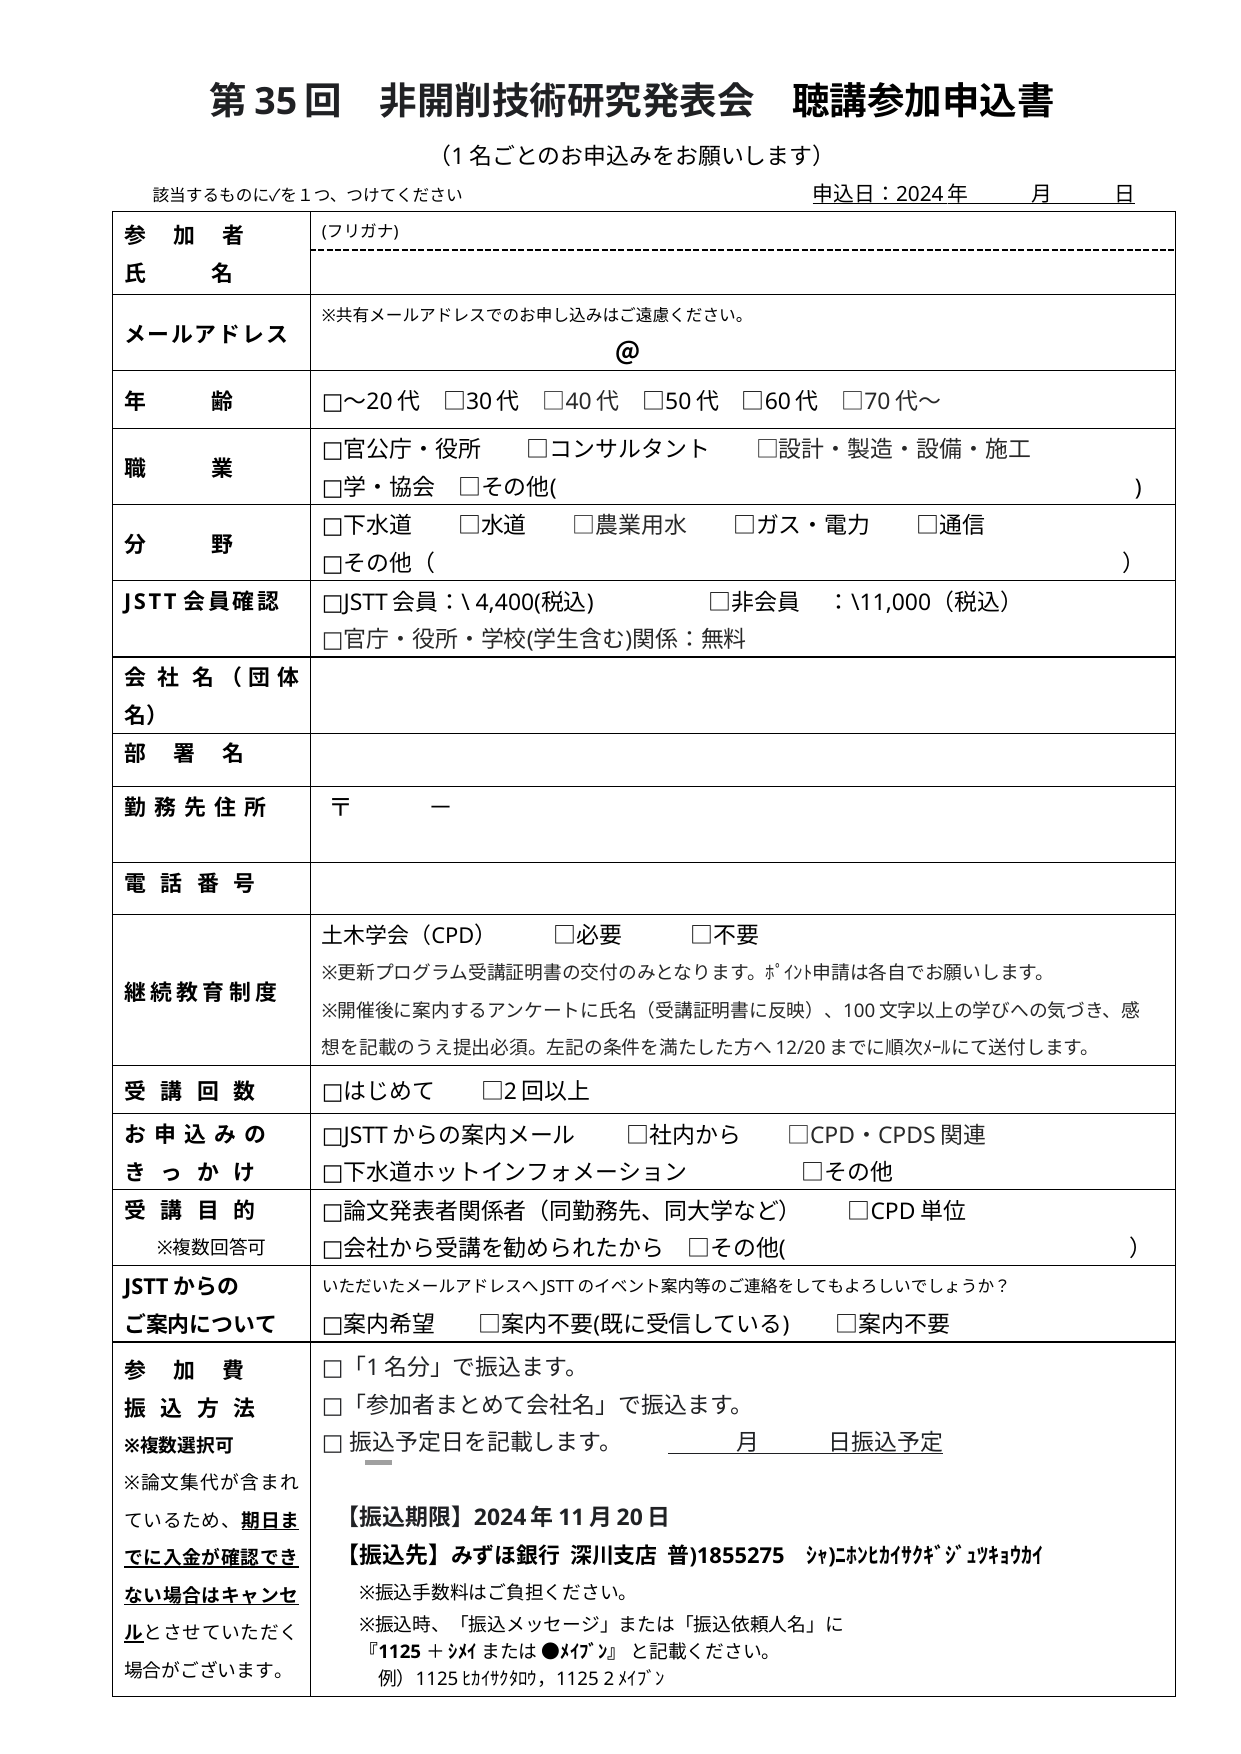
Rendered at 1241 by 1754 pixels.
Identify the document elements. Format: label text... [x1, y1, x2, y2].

table_cell 受講目的 ※複数回答可 [113, 1190, 310, 1265]
table_cell □JSTT会員：\ 4,400(税込) □非会員 ：\11,000（税込） □官庁・役所・学校(学生含む)関係：無料 [311, 581, 1175, 656]
table_cell JSTTからの ご案内について [113, 1266, 310, 1341]
text 該当するものに✓を１つ、つけてください 申込日：2024年 月 日 [112, 173, 1135, 211]
table_cell JSTT会員確認 [113, 581, 310, 656]
table_header 参加者 氏名 [113, 212, 310, 294]
table_cell 職業 [113, 429, 310, 504]
table_cell 継続教育制度 [113, 915, 310, 1065]
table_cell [311, 1343, 1175, 1696]
table_cell [311, 863, 1175, 914]
table_cell お申込みの きっかけ [113, 1114, 310, 1189]
table_cell 年齢 [113, 371, 310, 428]
table_cell □JSTTからの案内メール □社内から □CPD・CPDS関連 □下水道ホットインフォメーション □その他 [311, 1114, 1175, 1189]
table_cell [113, 1343, 310, 1696]
table_cell 土木学会（CPD） □必要 □不要 ※更新プログラム受講証明書の交付のみとなります。ﾎﾟｲﾝﾄ申請は各自でお願いします。 ※開催後に案内するアンケートに氏名（受講証明書に反映）、100文字以上の学びへの気づき、感想を記載のうえ提出必須。左記の条件を満たした方へ12/20までに順次ﾒｰﾙにて送付します。 [311, 915, 1175, 1065]
table_cell □下水道 □水道 □農業用水 □ガス・電力 □通信 □その他（ ） [311, 505, 1175, 580]
table_cell 勤務先住所 [113, 787, 310, 862]
table_cell □～20代 □30代 □40代 □50代 □60代 □70代～ [311, 371, 1175, 428]
table_cell ※共有メールアドレスでのお申し込みはご遠慮ください。 ＠ [311, 295, 1175, 370]
table_cell いただいたメールアドレスへJSTTのイベント案内等のご連絡をしてもよろしいでしょうか？ □案内希望 □案内不要(既に受信している) □案内不要 [311, 1266, 1175, 1341]
table_cell [311, 734, 1175, 786]
table_cell □はじめて □2回以上 [311, 1066, 1175, 1113]
text （1名ごとのお申込みをお願いします） [112, 136, 1152, 173]
table_cell 〒 － [311, 787, 1175, 862]
table_cell 部署名 [113, 734, 310, 786]
text 第35回 非開削技術研究発表会 聴講参加申込書 [112, 61, 1152, 136]
table_cell メールアドレス [113, 295, 310, 370]
table_cell □官公庁・役所 □コンサルタント □設計・製造・設備・施工 □学・協会 □その他( ) [311, 429, 1175, 504]
table_header (フリガナ) [311, 212, 1175, 249]
table_cell 会社名（団体名） [113, 658, 310, 732]
table_cell 分野 [113, 505, 310, 580]
table_cell 受講回数 [113, 1066, 310, 1113]
table_cell □論文発表者関係者（同勤務先、同大学など） □CPD単位 □会社から受講を勧められたから □その他( ） [311, 1190, 1175, 1265]
table_cell 電話番号 [113, 863, 310, 914]
table_cell [311, 658, 1175, 732]
table_cell [311, 249, 1175, 294]
